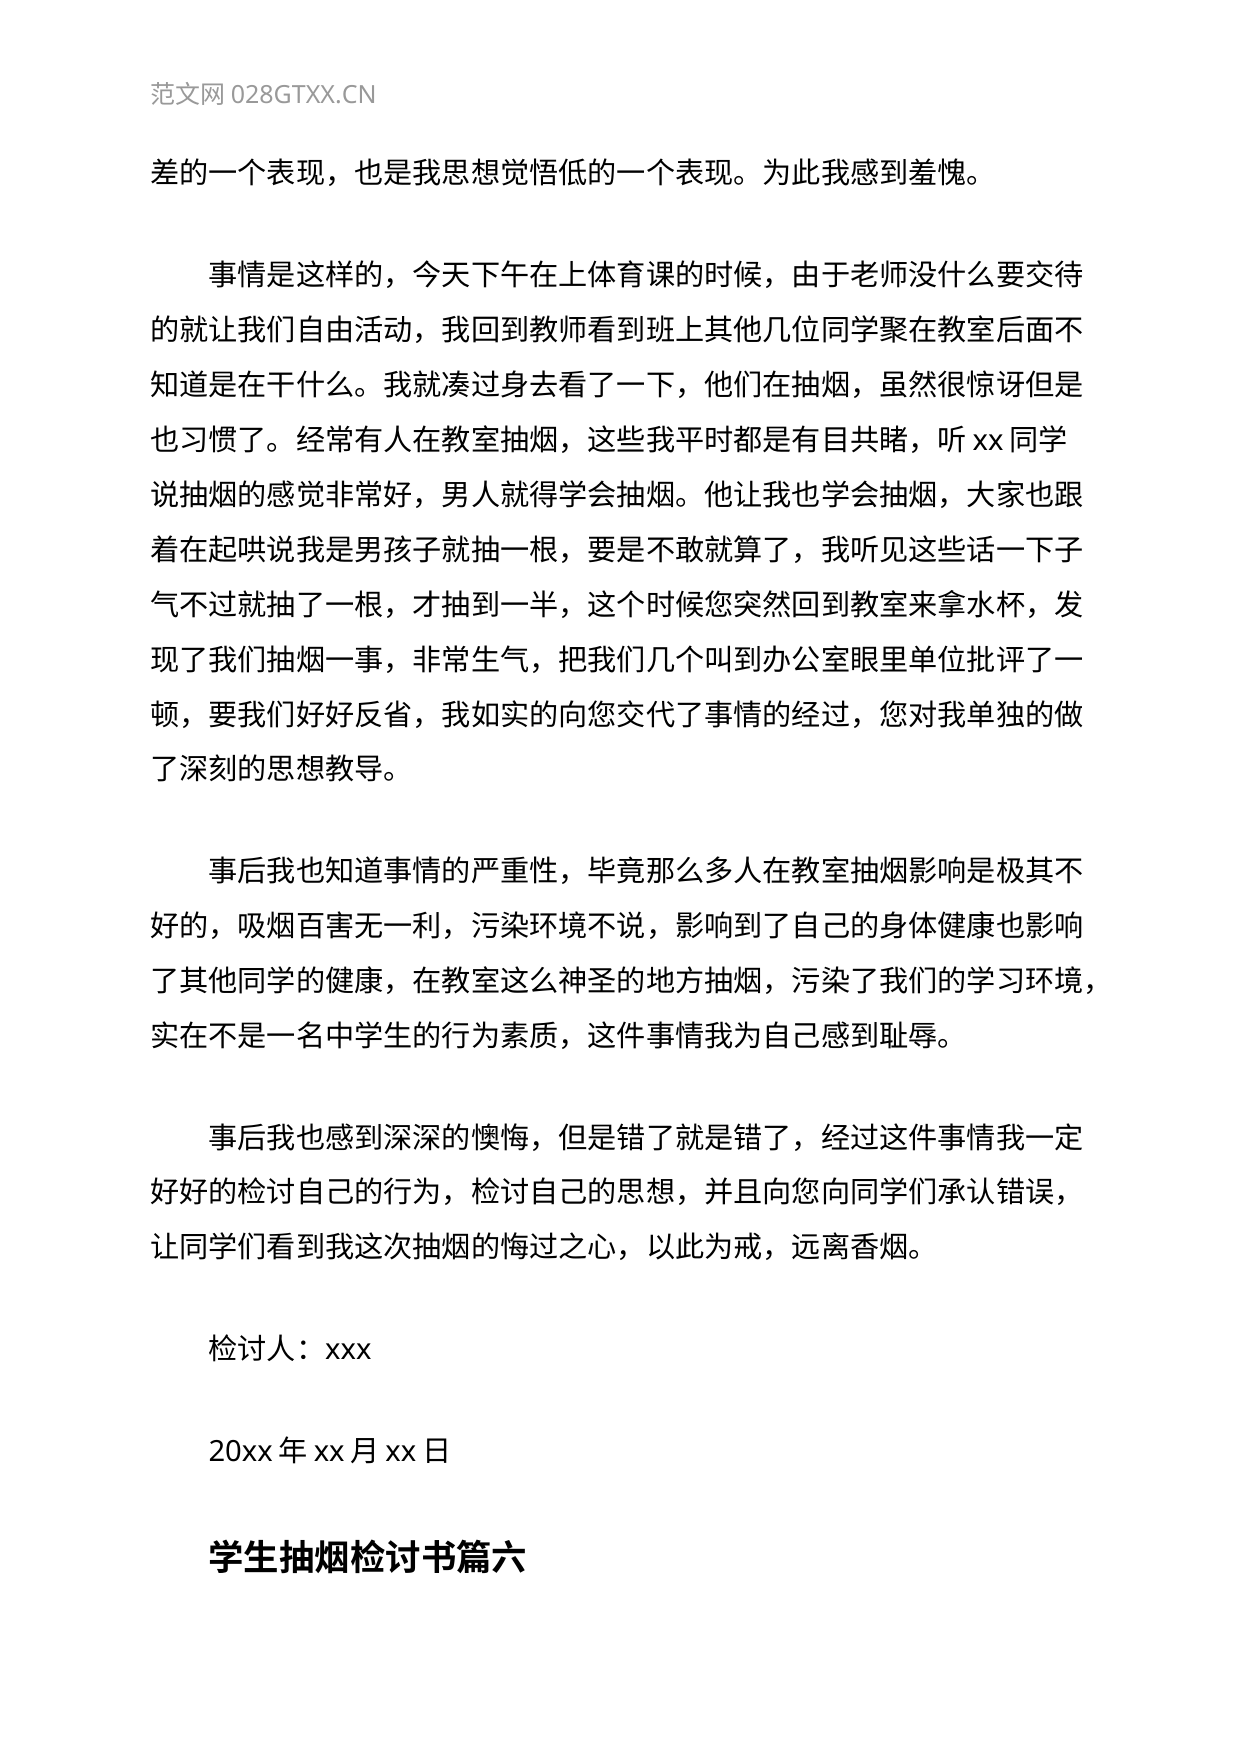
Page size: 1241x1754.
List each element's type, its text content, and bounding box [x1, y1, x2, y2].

text 事后我也感到深深的懊悔，但是错了就是错了，经过这件事情我一定好好的检讨自己的行为，检讨自己的思想，并且向您向同学们承认错误，让同学们看到我这次抽烟的悔过之心，以此为戒，远离香烟。 [150, 1114, 1090, 1266]
text 事情是这样的，今天下午在上体育课的时候，由于老师没什么要交待的就让我们自由活动，我回到教师看到班上其他几位同学聚在教室后面不知道是在干什么。我就凑过身去看了一下，他们在抽烟，虽然很惊讶但是也习惯了。经常有人在教室抽烟，这些我平时都是有目共睹，听xx同学说抽烟的感觉非常好，男人就得学会抽烟。他让我也学会抽烟，大家也跟着在起哄说我是男孩子就抽一根，要是不敢就算了，我听见这些话一下子气不过就抽了一根，才抽到一半，这个时候您突然回到教室来拿水杯，发现了我们抽烟一事，非常生气，把我们几个叫到办公室眼里单位批评了一顿，要我们好好反省，我如实的向您交代了事情的经过，您对我单独的做了深刻的思想教导。 [150, 252, 1090, 788]
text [150, 150, 1090, 192]
text 学生抽烟检讨书篇六 [150, 1530, 1090, 1581]
text 20xx年xx月xx日 [150, 1428, 1090, 1470]
text 事后我也知道事情的严重性，毕竟那么多人在教室抽烟影响是极其不好的，吸烟百害无一利，污染环境不说，影响到了自己的身体健康也影响了其他同学的健康，在教室这么神圣的地方抽烟，污染了我们的学习环境，实在不是一名中学生的行为素质，这件事情我为自己感到耻辱。 [150, 848, 1090, 1055]
text 检讨人：xxx [150, 1326, 1090, 1368]
